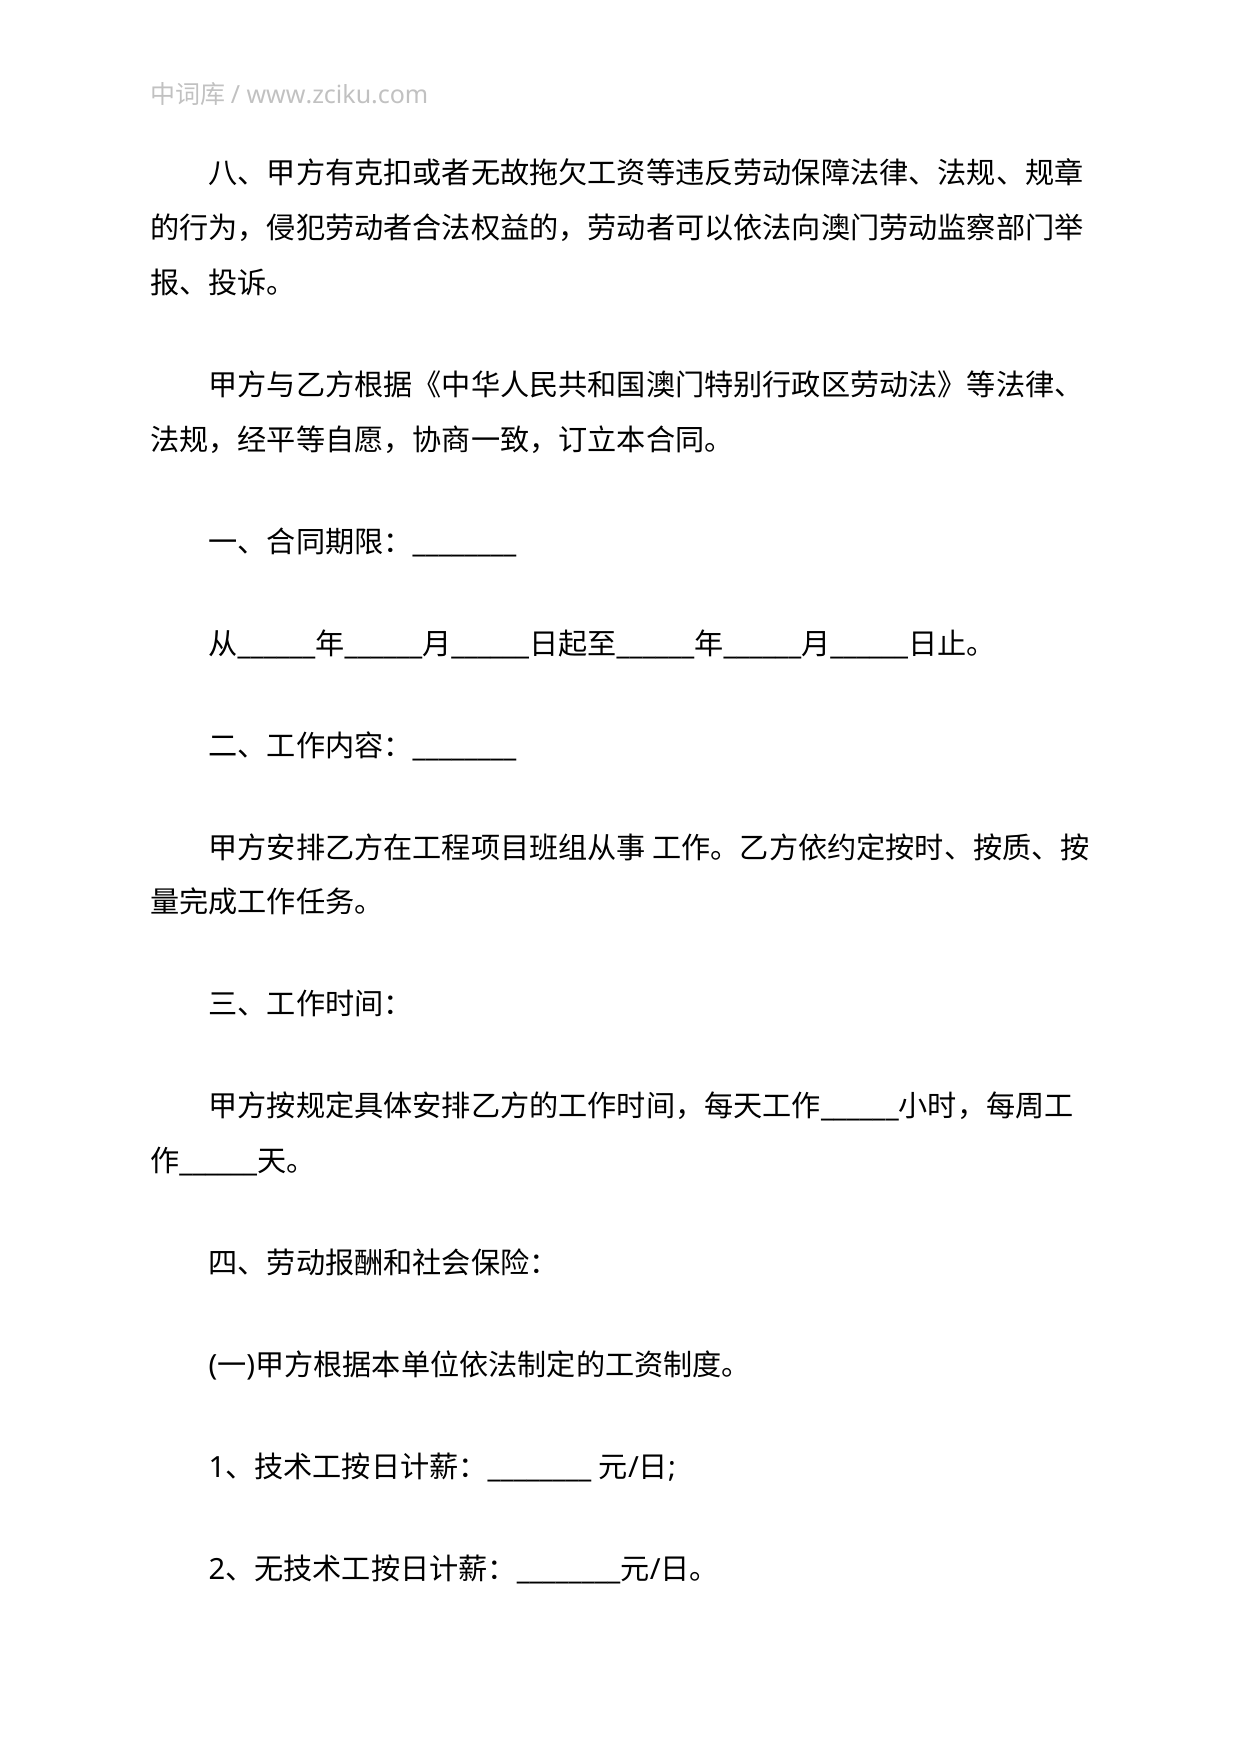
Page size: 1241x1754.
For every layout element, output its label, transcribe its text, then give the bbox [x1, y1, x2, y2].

text 1、技术工按日计薪：________ 元/日; [150, 1443, 1090, 1486]
text 2、无技术工按日计薪：________元/日。 [150, 1545, 1090, 1588]
text 八、甲方有克扣或者无故拖欠工资等违反劳动保障法律、法规、规章的行为，侵犯劳动者合法权益的，劳动者可以依法向澳门劳动监察部门举报、投诉。 [150, 150, 1090, 302]
text 甲方与乙方根据《中华人民共和国澳门特别行政区劳动法》等法律、法规，经平等自愿，协商一致，订立本合同。 [150, 362, 1090, 459]
text 一、合同期限：________ [150, 518, 1090, 561]
text 甲方按规定具体安排乙方的工作时间，每天工作______小时，每周工作______天。 [150, 1083, 1090, 1180]
text (一)甲方根据本单位依法制定的工资制度。 [150, 1341, 1090, 1384]
text 甲方安排乙方在工程项目班组从事 工作。乙方依约定按时、按质、按量完成工作任务。 [150, 824, 1090, 921]
text 四、劳动报酬和社会保险： [150, 1239, 1090, 1282]
text 三、工作时间： [150, 981, 1090, 1023]
text 二、工作内容：________ [150, 722, 1090, 764]
text 从______年______月______日起至______年______月______日止。 [150, 620, 1090, 663]
